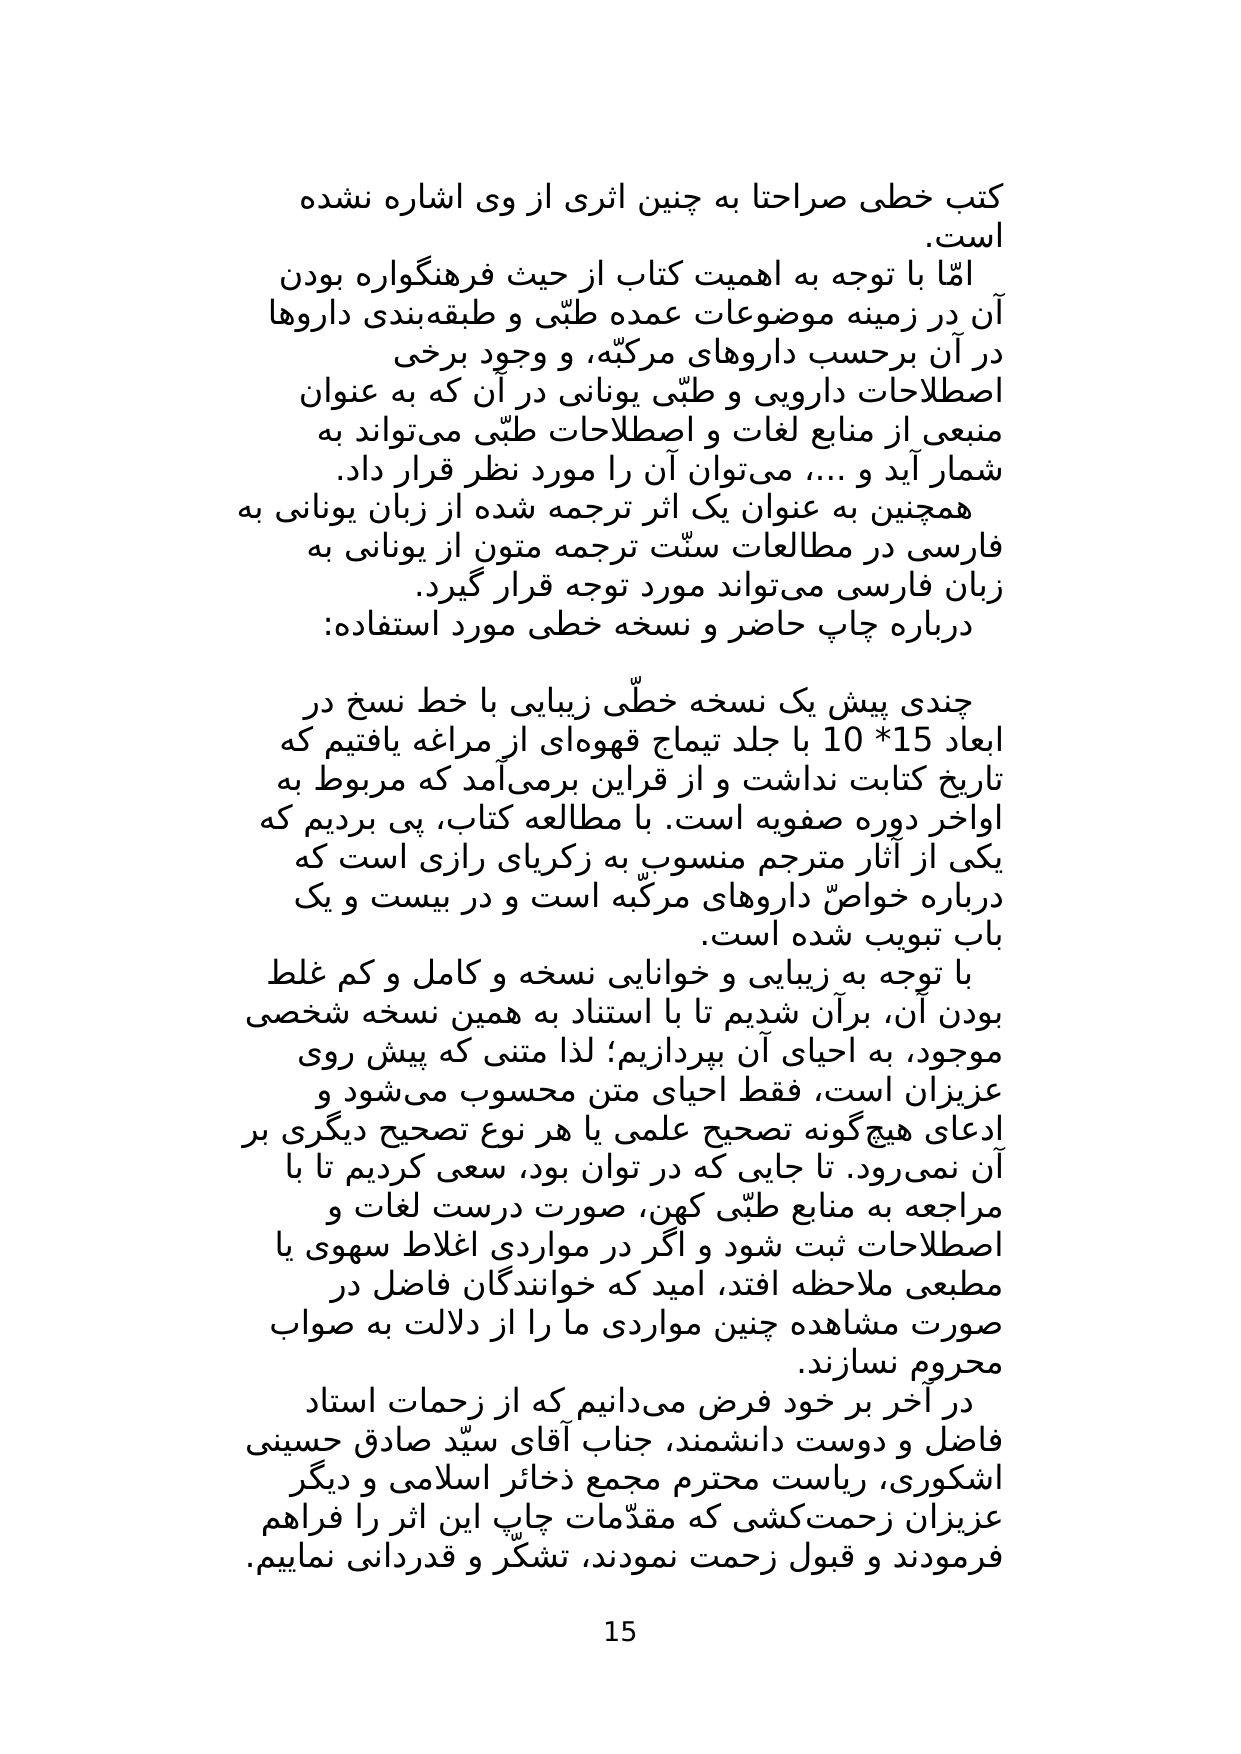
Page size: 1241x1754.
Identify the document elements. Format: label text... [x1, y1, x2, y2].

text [236, 177, 1004, 255]
text امّا با توجه به اهمیت کتاب از حیث فرهنگواره بودن آن در زمینه موضوعات عمده طبّی و طبقه‌بندی داروها در آن برحسب داروهای مرکبّه، و وجود برخی اصطلاحات دارویی و طبّی یونانی در آن که به عنوان منبعی از منابع لغات و اصطلاحات طبّی می‌تواند به شمار آید و ...، می‌توان آن را مورد نظر قرار داد. [236, 255, 1004, 488]
text با توجه به زیبایی و خوانایی نسخه و کامل و کم غلط بودن آن، برآن شدیم تا با استناد به همین نسخه شخصی موجود، به احیای آن بپردازیم؛ لذا متنی که پیش روی عزیزان است، فقط احیای متن محسوب می‌شود و ادعای هیچ‌گونه تصحیح علمی یا هر نوع تصحیح دیگری بر آن نمی‌رود. تا جایی که در توان بود، سعی کردیم تا با مراجعه به منابع طبّی کهن، صورت درست لغات و اصطلاحات ثبت شود و اگر در مواردی اغلاط سهوی یا مطبعی ملاحظه افتد، امید که خوانندگان فاضل در صورت مشاهده چنین مواردی ما را از دلالت به صواب محروم نسازند. [236, 954, 1004, 1381]
text همچنین به عنوان یک اثر ترجمه شده از زبان یونانی به فارسی در مطالعات سنّت ترجمه متون از یونانی به زبان فارسی می‌تواند مورد توجه قرار گیرد. [236, 488, 1004, 604]
text درباره چاپ حاضر و نسخه خطی مورد استفاده: [236, 604, 1004, 643]
text چندی پیش یک نسخه خطّی زیبایی با خط نسخ در ابعاد 15* 10 با جلد تیماج قهوه‌ای از مراغه یافتیم که تاریخ کتابت نداشت و از قراین برمی‌آمد که مربوط به اواخر دوره صفویه است. با مطالعه کتاب، پی بردیم که یکی از آثار مترجم منسوب به زکریای رازی است که درباره خواصّ داروهای مرکّبه است و در بیست و یک باب تبویب شده است. [236, 682, 1004, 954]
text در آخر بر خود فرض می‌دانیم که از زحمات استاد فاضل و دوست دانشمند، جناب آقای سیّد صادق حسینی اشکوری، ریاست محترم مجمع ذخائر اسلامی و دیگر عزیزان زحمت‌کشی که مقدّمات چاپ این اثر را فراهم فرمودند و قبول زحمت نمودند، تشکّر و قدردانی نماییم. [236, 1381, 1004, 1575]
